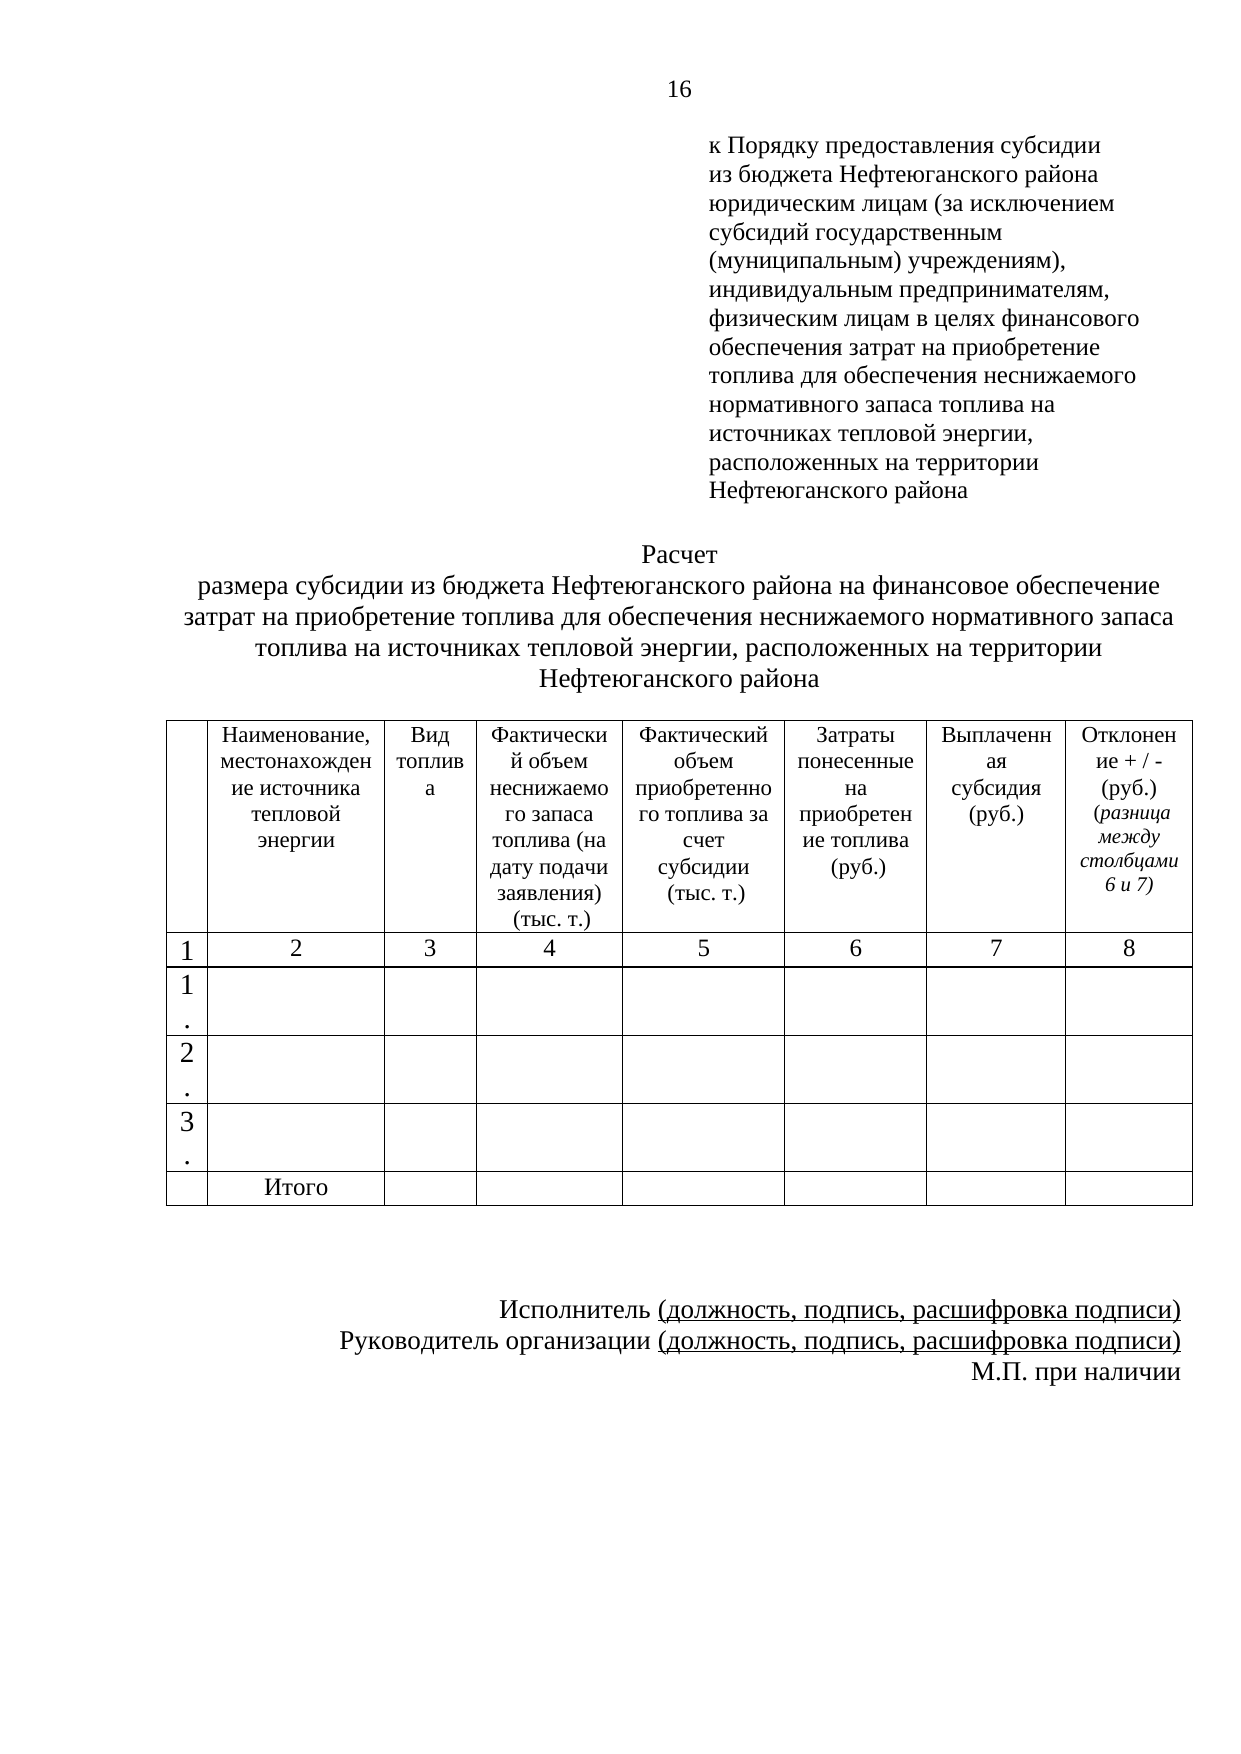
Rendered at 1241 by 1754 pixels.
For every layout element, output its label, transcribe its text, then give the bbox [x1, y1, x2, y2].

table_cell [1066, 1036, 1192, 1103]
table_cell 5 [623, 933, 784, 966]
table_cell [385, 1104, 476, 1171]
table_cell 7 [927, 933, 1065, 966]
table_cell [1066, 1172, 1192, 1205]
table_cell [208, 968, 384, 1034]
table_cell [477, 968, 622, 1034]
table_cell [785, 1036, 926, 1103]
text к Порядку предоставления субсидии из бюджета Нефтеюганского района юридическим лицам (за исключением субсидий государственным (муниципальным) учреждениям), индивидуальным предпринимателям, физическим лицам в целях финансового обеспечения затрат на приобретение топлива для обеспечения неснижаемого нормативного запаса топлива на источниках тепловой энергии, расположенных на территории Нефтеюганского района [709, 131, 1181, 504]
table_cell 4 [477, 933, 622, 966]
table_header Фактический объем приобретенного топлива за счет субсидии (тыс. т.) [623, 721, 784, 932]
table_cell [785, 1104, 926, 1171]
table_cell [477, 1036, 622, 1103]
table_cell [623, 1104, 784, 1171]
table_cell 8 [1066, 933, 1192, 966]
table_cell [785, 1172, 926, 1205]
table_cell [927, 1104, 1065, 1171]
table_cell [927, 1036, 1065, 1103]
table_cell [1066, 1104, 1192, 1171]
table_cell [623, 1036, 784, 1103]
table_cell 2. [167, 1036, 207, 1103]
table_header Вид топлива [385, 721, 476, 932]
table_cell [623, 1172, 784, 1205]
table_header Фактический объем неснижаемого запаса топлива (на дату подачи заявления) (тыс. т.) [477, 721, 622, 932]
table_cell Итого [208, 1172, 384, 1205]
table_cell [385, 968, 476, 1034]
table_cell [785, 968, 926, 1034]
table_cell [927, 1172, 1065, 1205]
text Руководитель организации (должность, подпись, расшифровка подписи) [177, 1324, 1181, 1355]
table_cell [477, 1104, 622, 1171]
table_cell 1 [167, 933, 207, 966]
table_cell [385, 1172, 476, 1205]
table_header Наименование, местонахождение источника тепловой энергии [208, 721, 384, 932]
text Исполнитель (должность, подпись, расшифровка подписи) [177, 1293, 1181, 1324]
table_cell [167, 1172, 207, 1205]
table_header Отклонение + / - (руб.) (разница между столбцами 6 и 7) [1066, 721, 1192, 932]
table_cell 6 [785, 933, 926, 966]
table_cell [208, 1036, 384, 1103]
table_cell 1. [167, 968, 207, 1034]
text размера субсидии из бюджета Нефтеюганского района на финансовое обеспечение затрат на приобретение топлива для обеспечения неснижаемого нормативного запаса топлива на источниках тепловой энергии, расположенных на территории Нефтеюганского района [177, 569, 1181, 694]
table_cell 3 [385, 933, 476, 966]
table_header [167, 721, 207, 932]
table_cell 3. [167, 1104, 207, 1171]
text М.П. при наличии [177, 1355, 1181, 1386]
table_header Затраты понесенные на приобретение топлива (руб.) [785, 721, 926, 932]
table_cell [385, 1036, 476, 1103]
table_cell [1066, 968, 1192, 1034]
table_cell [927, 968, 1065, 1034]
table_cell [208, 1104, 384, 1171]
table_cell [623, 968, 784, 1034]
table_cell [477, 1172, 622, 1205]
table_cell 2 [208, 933, 384, 966]
table_header Выплаченная субсидия (руб.) [927, 721, 1065, 932]
text Расчет [177, 538, 1181, 569]
